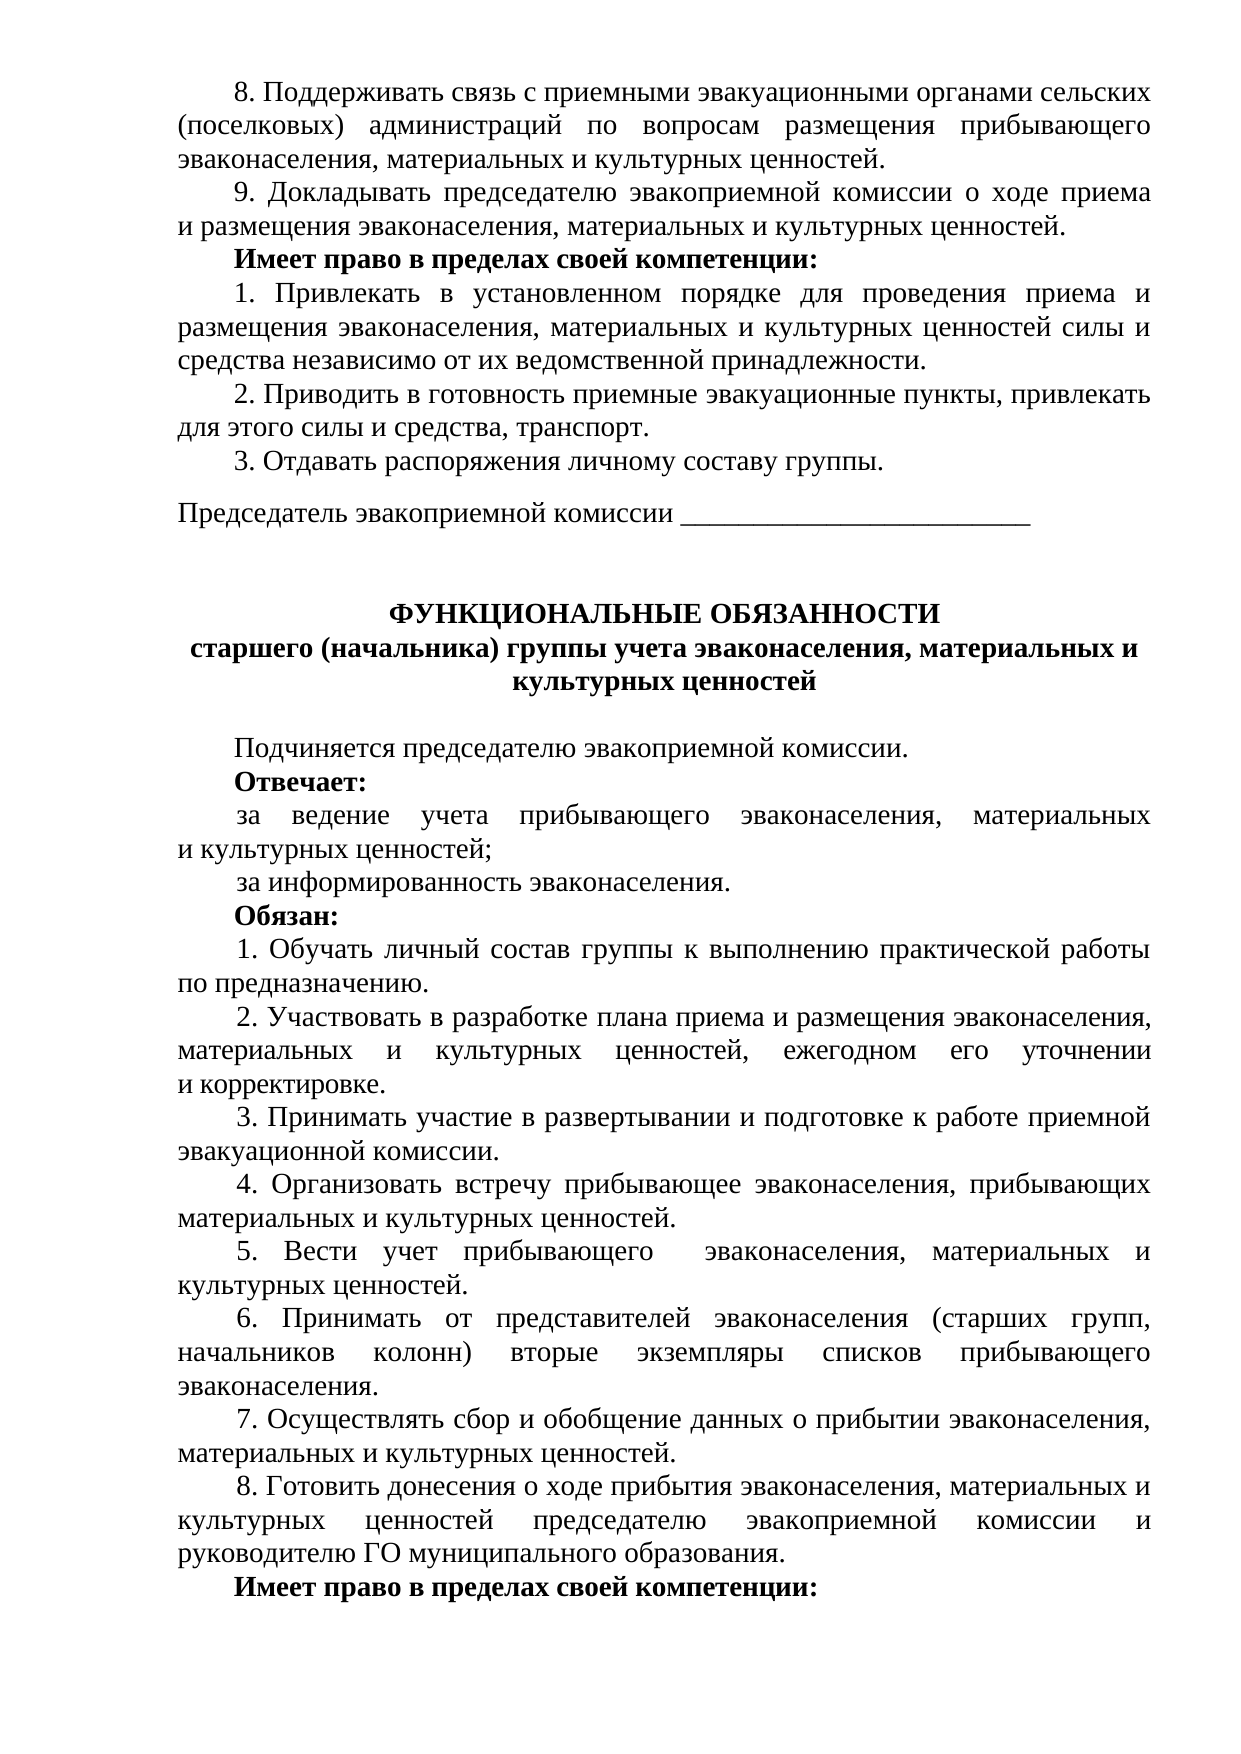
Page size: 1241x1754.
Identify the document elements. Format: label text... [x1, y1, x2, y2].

text 6. Принимать от представителей эваконаселения (старших групп, начальников колонн) вторые экземпляры списков прибывающего эваконаселения. [177, 1301, 1152, 1401]
text Имеет право в пределах своей компетенции: [177, 242, 1152, 275]
text 2. Приводить в готовность приемные эвакуационные пункты, привлекать для этого силы и средства, транспорт. [177, 376, 1152, 443]
text Отвечает: [177, 764, 1152, 797]
text Подчиняется председателю эвакоприемной комиссии. [177, 730, 1152, 764]
text Имеет право в пределах своей компетенции: [177, 1569, 1152, 1602]
text 3. Принимать участие в развертывании и подготовке к работе приемной эвакуационной комиссии. [177, 1099, 1152, 1166]
text ФУНКЦИОНАЛЬНЫЕ ОБЯЗАННОСТИ [177, 596, 1152, 630]
text старшего (начальника) группы учета эваконаселения, материальных и культурных ценностей [177, 630, 1152, 697]
text 7. Осуществлять сбор и обобщение данных о прибытии эваконаселения, материальных и культурных ценностей. [177, 1401, 1152, 1468]
text 8. Готовить донесения о ходе прибытия эваконаселения, материальных и культурных ценностей председателю эвакоприемной комиссии и руководителю ГО муниципального образования. [177, 1468, 1152, 1569]
text 8. Поддерживать связь с приемными эвакуационными органами сельских (поселковых) администраций по вопросам размещения прибывающего эваконаселения, материальных и культурных ценностей. [177, 74, 1152, 174]
text за ведение учета прибывающего эваконаселения, материальных и культурных ценностей; [177, 797, 1152, 864]
text Председатель эвакоприемной комиссии ________________________ [177, 496, 1152, 529]
text 4. Организовать встречу прибывающее эваконаселения, прибывающих материальных и культурных ценностей. [177, 1166, 1152, 1233]
text 1. Обучать личный состав группы к выполнению практической работы по предназначению. [177, 932, 1152, 999]
text 3. Отдавать распоряжения личному составу группы. [177, 443, 1152, 476]
text Обязан: [233, 898, 1152, 932]
text 9. Докладывать председателю эвакоприемной комиссии о ходе приема и размещения эваконаселения, материальных и культурных ценностей. [177, 174, 1152, 242]
text за информированность эваконаселения. [177, 864, 1152, 898]
text 2. Участвовать в разработке плана приема и размещения эваконаселения, материальных и культурных ценностей, ежегодном его уточнении и корректировке. [177, 999, 1152, 1099]
text 1. Привлекать в установленном порядке для проведения приема и размещения эваконаселения, материальных и культурных ценностей силы и средства независимо от их ведомственной принадлежности. [177, 275, 1152, 376]
text 5. Вести учет прибывающего эваконаселения, материальных и культурных ценностей. [177, 1233, 1152, 1301]
